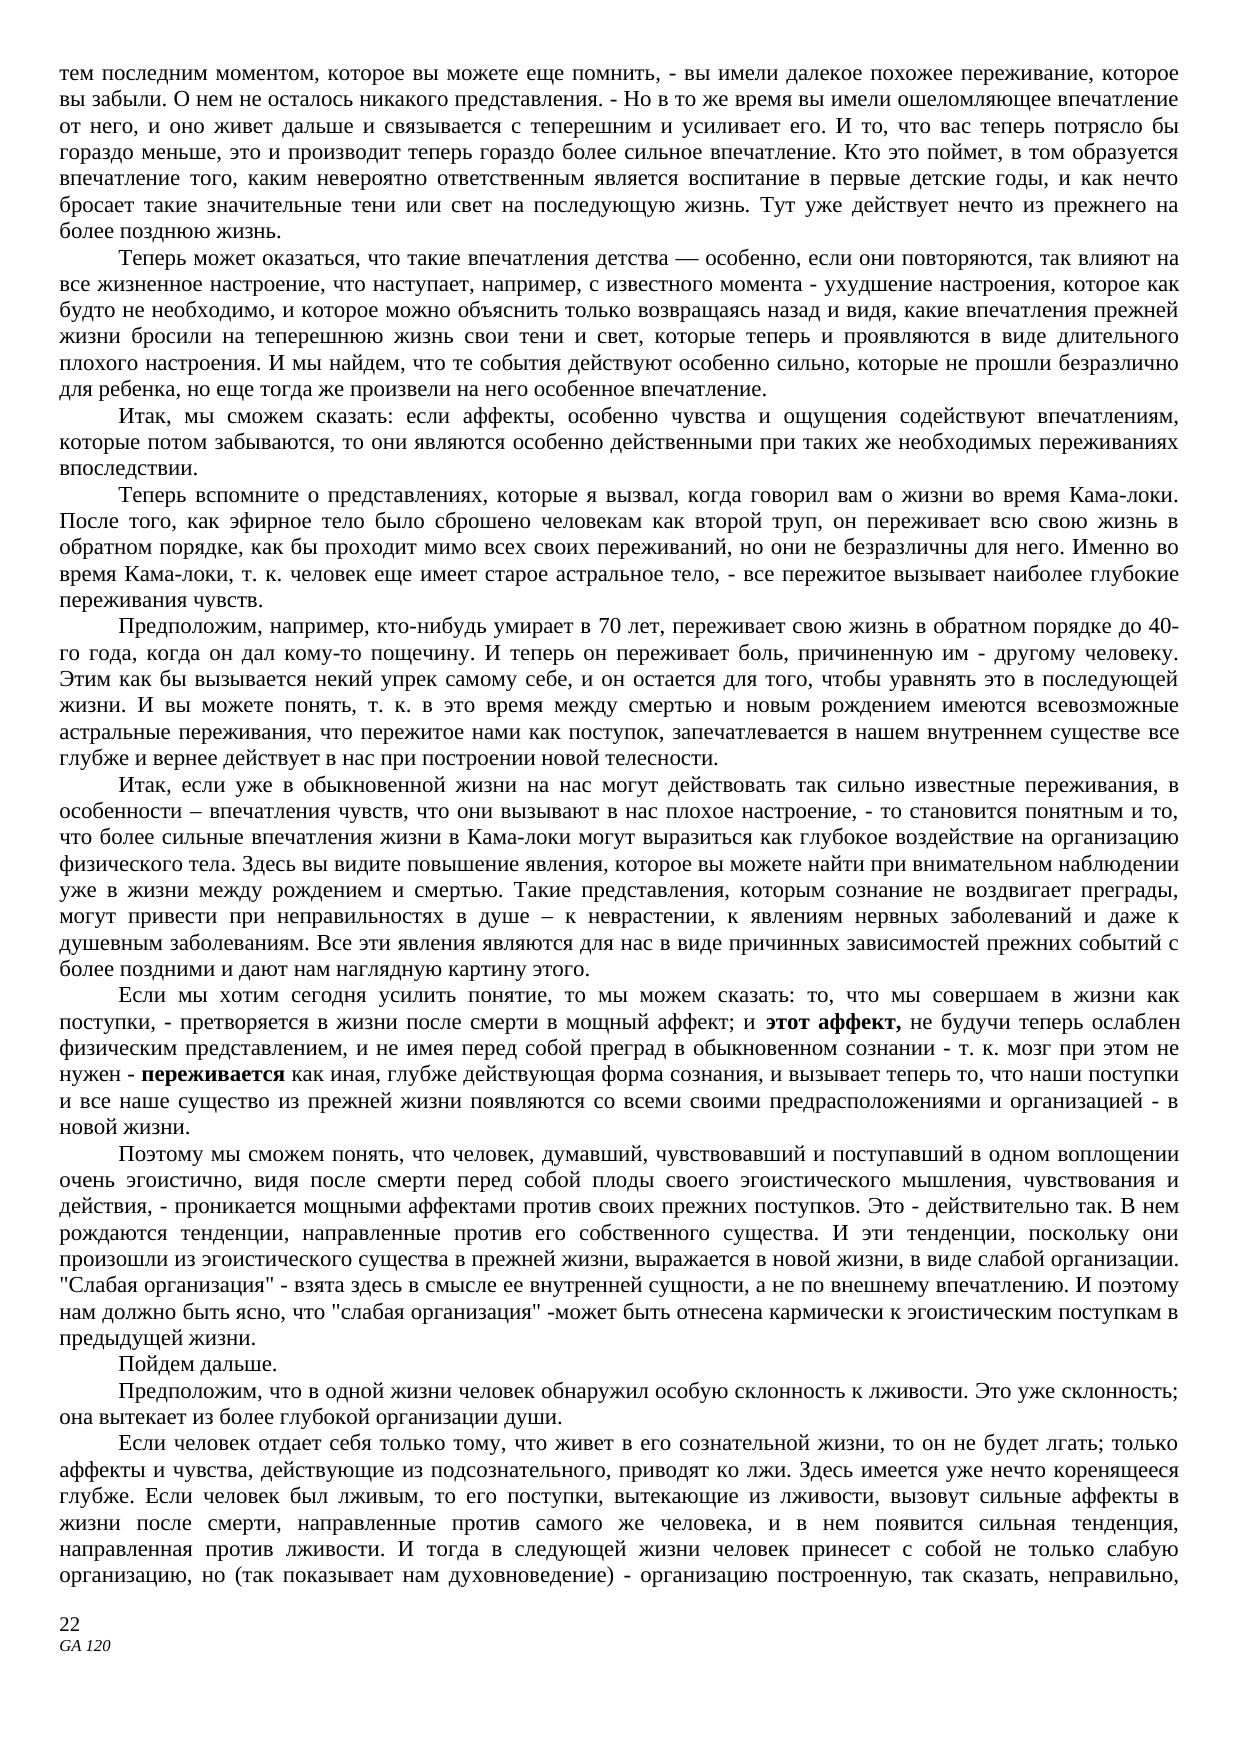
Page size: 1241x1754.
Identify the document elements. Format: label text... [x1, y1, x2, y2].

text Поэтому мы сможем понять, что человек, думавший, чувствовавший и поступавший в одном воплощении очень эгоистично, видя после смерти перед собой плоды своего эгоистического мышления, чувствования и действия, - проникается мощными аффектами против своих прежних поступков. Это - действительно так. В нем рождаются тенденции, направленные против его собственного существа. И эти тенденции, поскольку они произошли из эгоистического существа в прежней жизни, выражается в новой жизни, в виде слабой организации. "Слабая организация" - взята здесь в смысле ее внутренней сущности, а не по внешнему впечатлению. И поэтому нам должно быть ясно, что "слабая организация" -может быть отнесена кармически к эгоистическим поступкам в предыдущей жизни. [59, 1139, 1181, 1350]
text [59, 59, 1181, 243]
text Итак, мы сможем сказать: если аффекты, особенно чувства и ощущения содействуют впечатлениям, которые потом забываются, то они являются особенно действенными при таких же необходимых переживаниях впоследствии. [59, 402, 1181, 481]
text Предположим, что в одной жизни человек обнаружил особую склонность к лживости. Это уже склонность; она вытекает из более глубокой организации души. [59, 1377, 1181, 1429]
text Пойдем дальше. [59, 1350, 1181, 1377]
text Теперь вспомните о представлениях, которые я вызвал, когда говорил вам о жизни во время Кама-локи. После того, как эфирное тело было сброшено человекам как второй труп, он переживает всю свою жизнь в обратном порядке, как бы проходит мимо всех своих переживаний, но они не безразличны для него. Именно во время Кама-локи, т. к. человек еще имеет старое астральное тело, - все пережитое вызывает наиболее глубокие переживания чувств. [59, 481, 1181, 612]
text Итак, если уже в обыкновенной жизни на нас могут действовать так сильно известные переживания, в особенности – впечатления чувств, что они вызывают в нас плохое настроение, - то становится понятным и то, что более сильные впечатления жизни в Кама-локи могут выразиться как глубокое воздействие на организацию физического тела. Здесь вы видите повышение явления, которое вы можете найти при внимательном наблюдении уже в жизни между рождением и смертью. Такие представления, которым сознание не воздвигает преграды, могут привести при неправильностях в душе – к неврастении, к явлениям нервных заболеваний и даже к душевным заболеваниям. Все эти явления являются для нас в виде причинных зависимостей прежних событий с более поздними и дают нам наглядную картину этого. [59, 771, 1181, 981]
text Если мы хотим сегодня усилить понятие, то мы можем сказать: то, что мы совершаем в жизни как поступки, - претворяется в жизни после смерти в мощный аффект; и этот аффект, не будучи теперь ослаблен физическим представлением, и не имея перед собой преград в обыкновенном сознании - т. к. мозг при этом не нужен - переживается как иная, глубже действующая форма сознания, и вызывает теперь то, что наши поступки и все наше существо из прежней жизни появляются со всеми своими предрасположениями и организацией - в новой жизни. [59, 981, 1181, 1139]
text Теперь может оказаться, что такие впечатления детства — особенно, если они повторяются, так влияют на все жизненное настроение, что наступает, например, с известного момента - ухудшение настроения, которое как будто не необходимо, и которое можно объяснить только возвращаясь назад и видя, какие впечатления прежней жизни бросили на теперешнюю жизнь свои тени и свет, которые теперь и проявляются в виде длительного плохого настроения. И мы найдем, что те события действуют особенно сильно, которые не прошли безразлично для ребенка, но еще тогда же произвели на него особенное впечатление. [59, 243, 1181, 402]
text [59, 1429, 1181, 1588]
text Предположим, например, кто-нибудь умирает в 70 лет, переживает свою жизнь в обратном порядке до 40-го года, когда он дал кому-то пощечину. И теперь он переживает боль, причиненную им - другому человеку. Этим как бы вызывается некий упрек самому себе, и он остается для того, чтобы уравнять это в последующей жизни. И вы можете понять, т. к. в это время между смертью и новым рождением имеются всевозможные астральные переживания, что пережитое нами как поступок, запечатлевается в нашем внутреннем существе все глубже и вернее действует в нас при построении новой телесности. [59, 612, 1181, 771]
